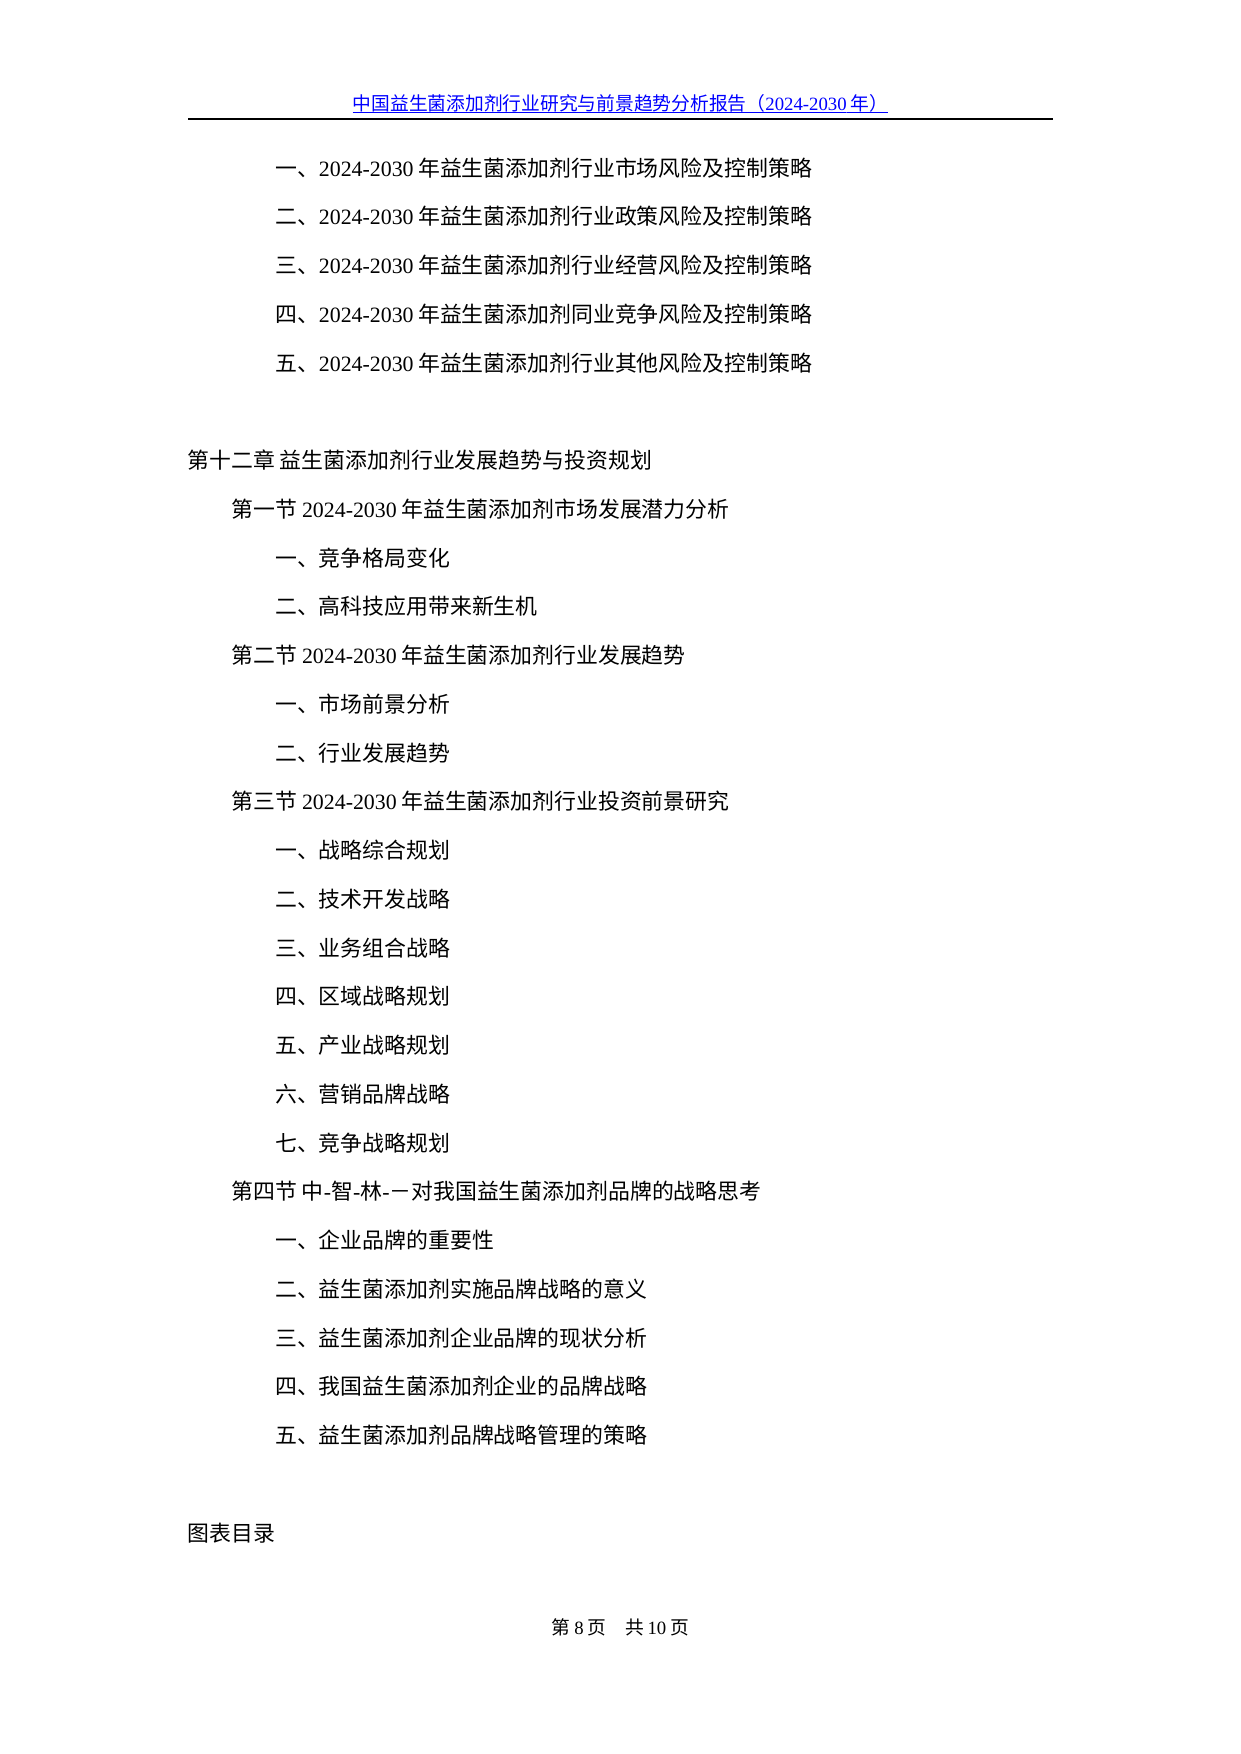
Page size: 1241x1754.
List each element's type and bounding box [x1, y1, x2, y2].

text [187, 150, 1053, 1548]
